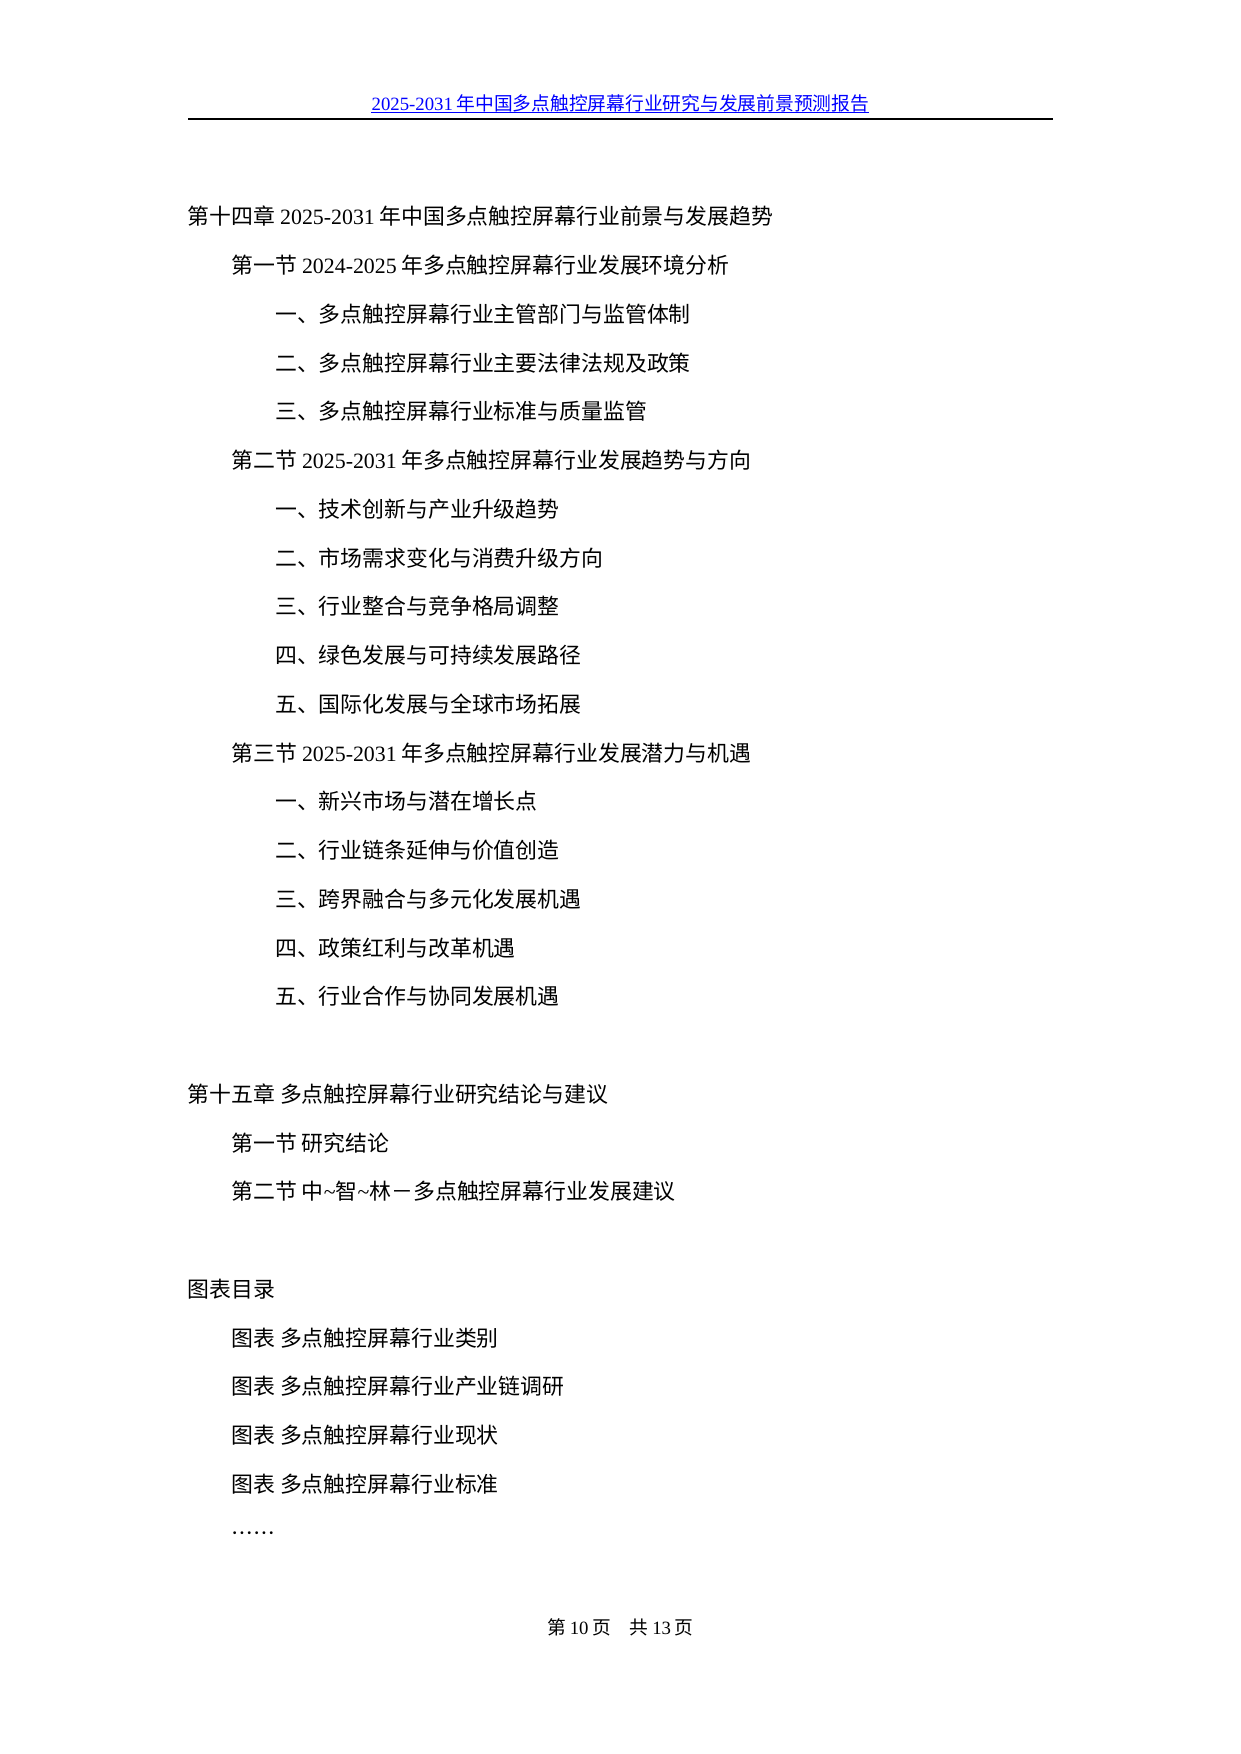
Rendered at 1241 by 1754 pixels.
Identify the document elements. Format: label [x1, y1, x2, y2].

text [187, 150, 1053, 1548]
